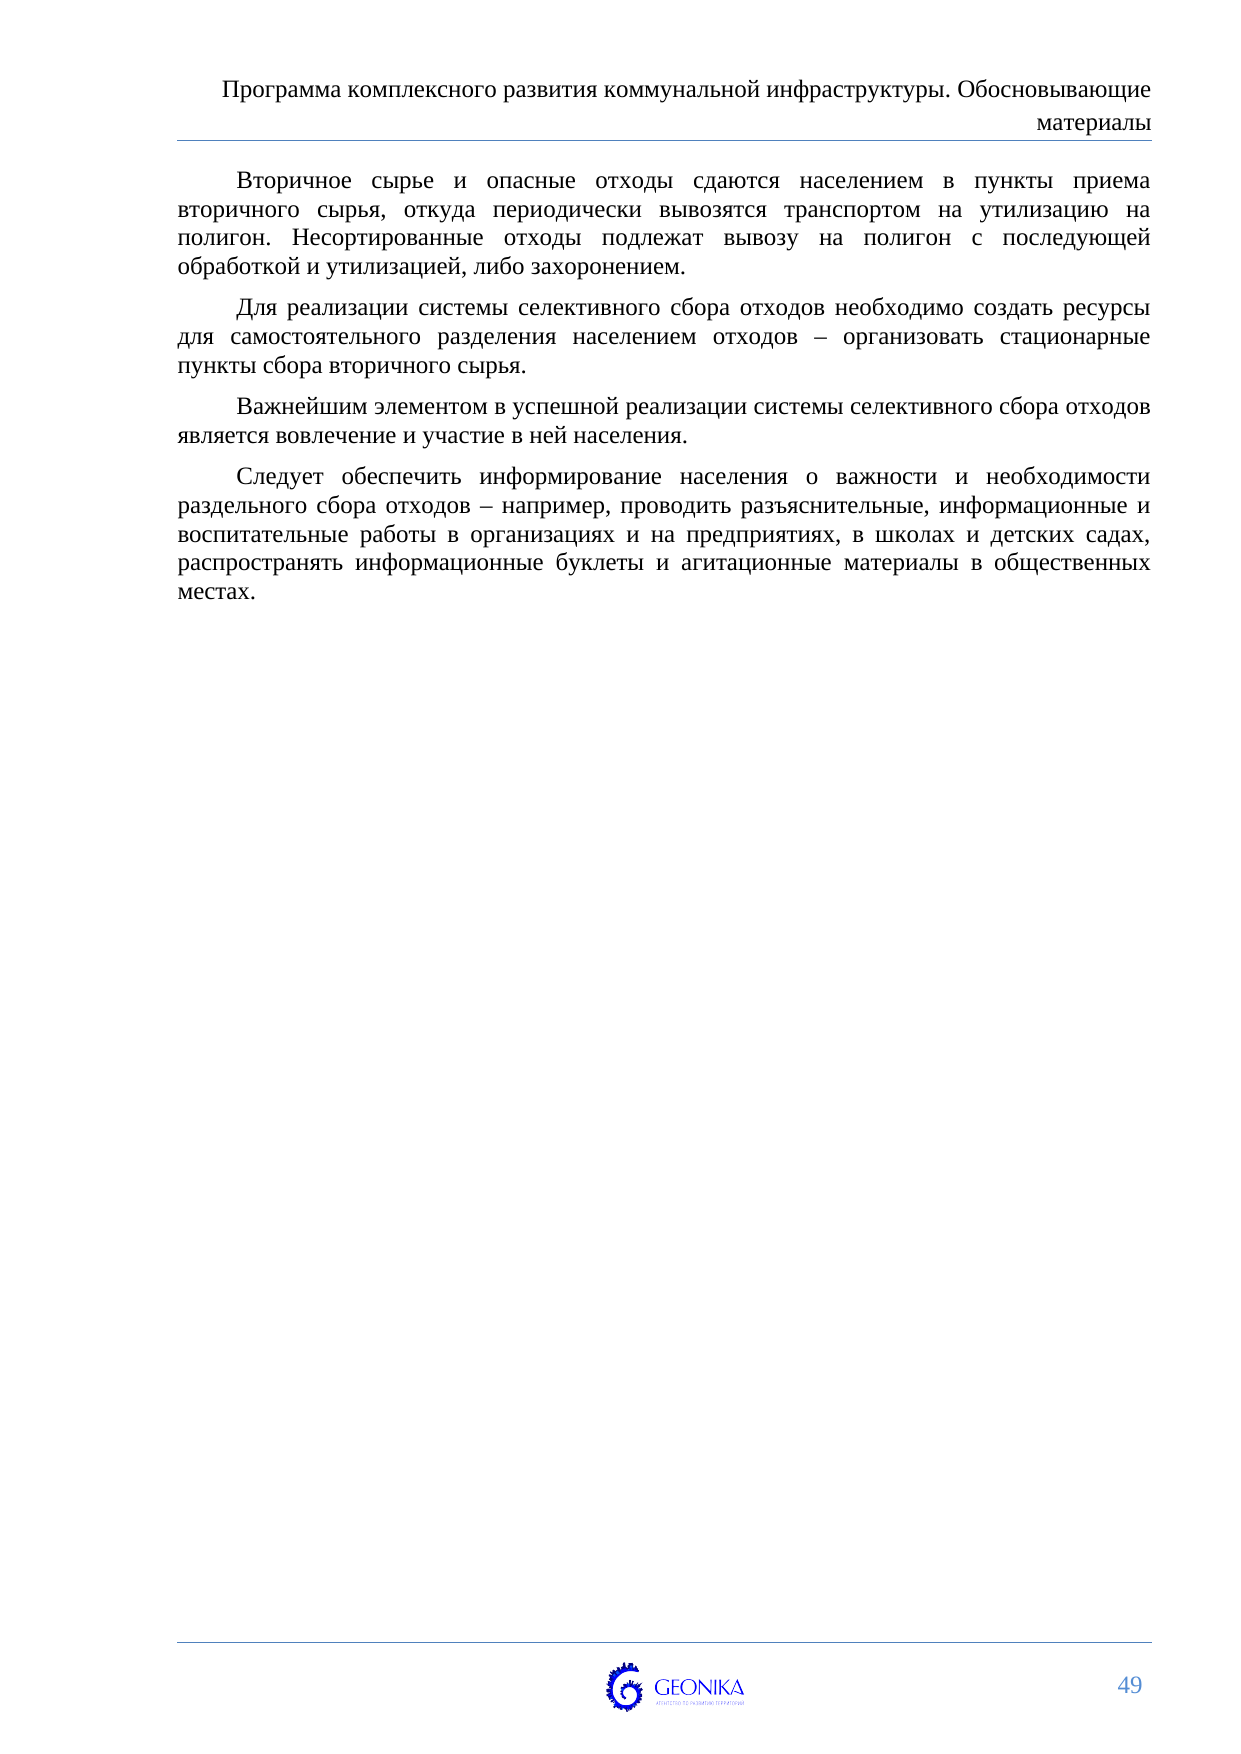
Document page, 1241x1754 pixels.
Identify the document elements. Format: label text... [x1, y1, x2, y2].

picture [603, 1659, 749, 1716]
text Следует обеспечить информирование населения о важности и необходимости раздельного сбора отходов – например, проводить разъяснительные, информационные и воспитательные работы в организациях и на предприятиях, в школах и детских садах, распространять информационные буклеты и агитационные материалы в общественных местах. [177, 461, 1152, 605]
text Для реализации системы селективного сбора отходов необходимо создать ресурсы для самостоятельного разделения населением отходов – организовать стационарные пункты сбора вторичного сырья. [177, 292, 1152, 379]
text Важнейшим элементом в успешной реализации системы селективного сбора отходов является вовлечение и участие в ней населения. [177, 391, 1152, 449]
text Вторичное сырье и опасные отходы сдаются населением в пункты приема вторичного сырья, откуда периодически вывозятся транспортом на утилизацию на полигон. Несортированные отходы подлежат вывозу на полигон с последующей обработкой и утилизацией, либо захоронением. [177, 165, 1152, 280]
